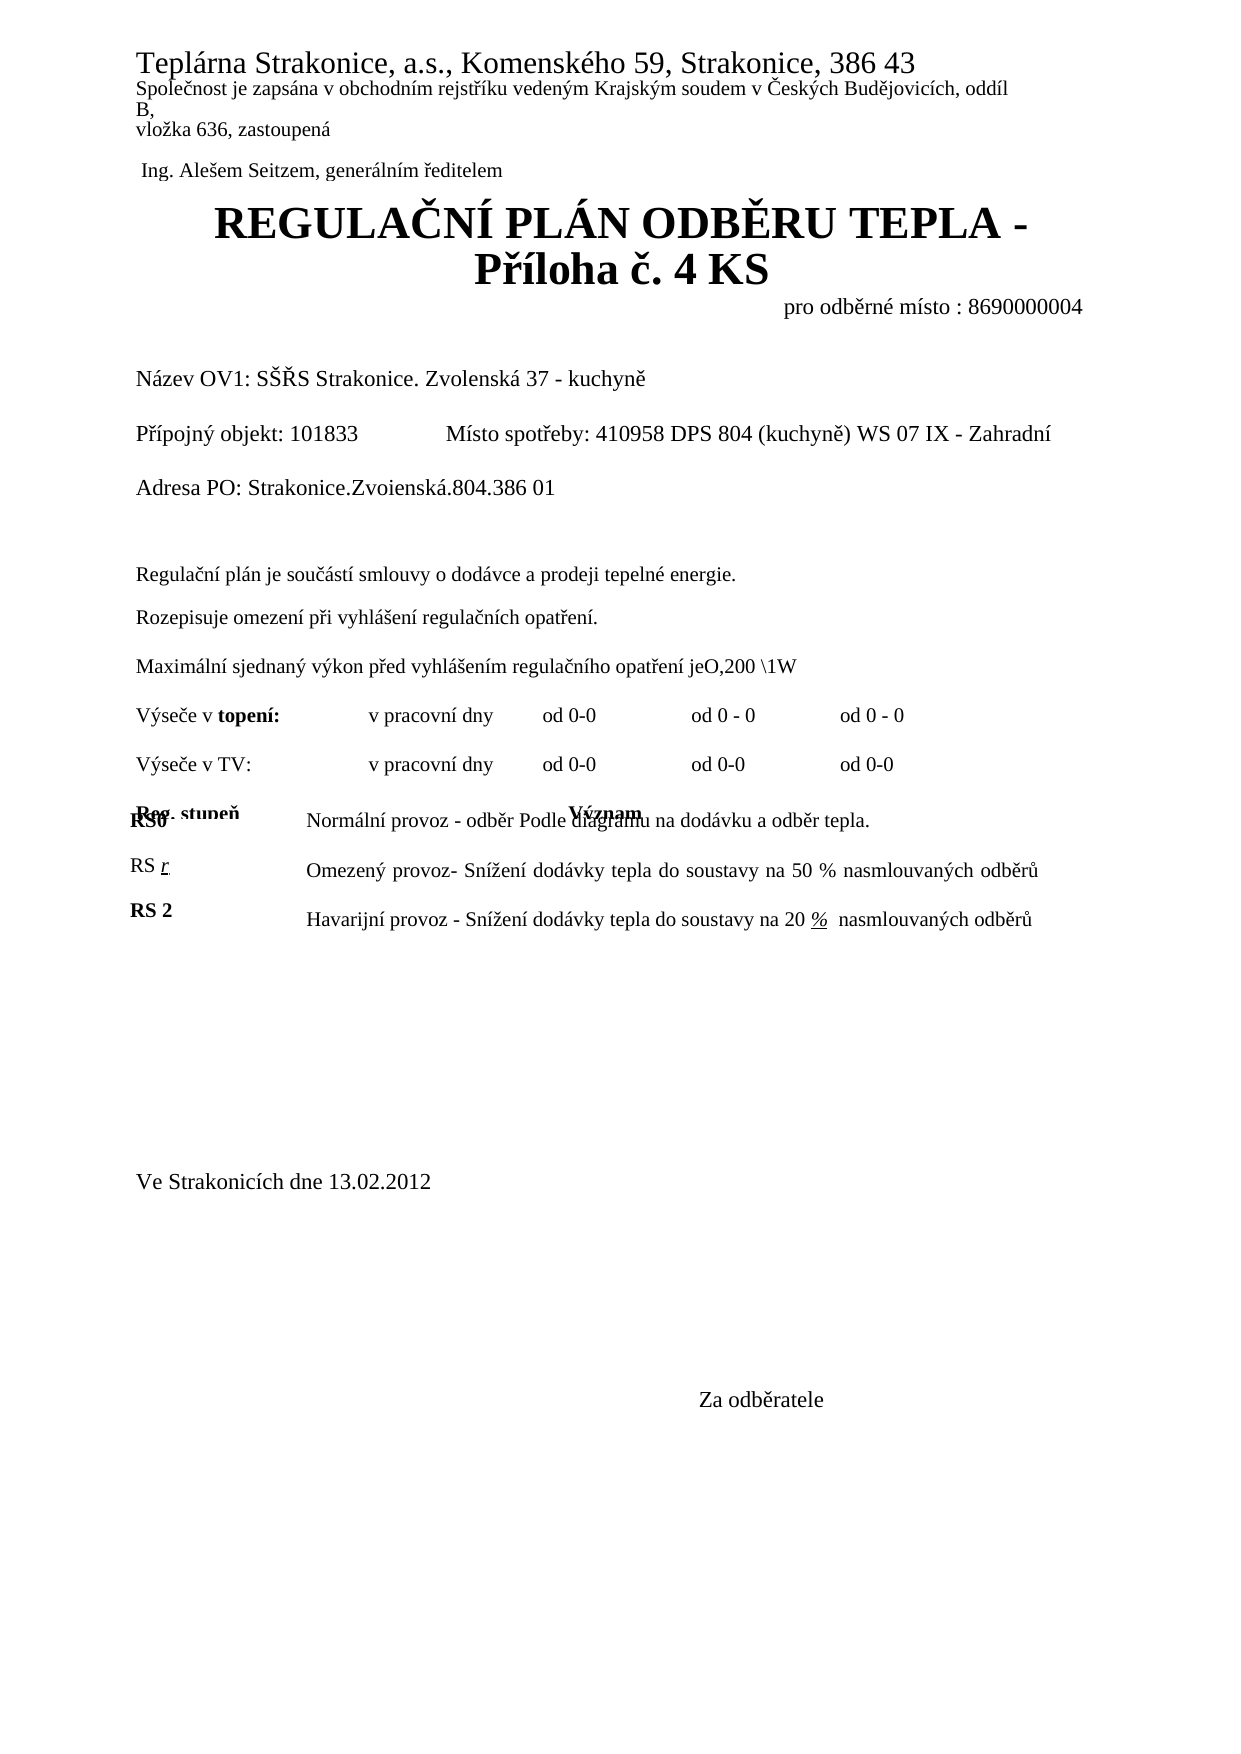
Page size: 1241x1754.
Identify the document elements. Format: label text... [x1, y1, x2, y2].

text RS r [130, 855, 175, 876]
text pro odběrné místo : 8690000004 [783, 296, 1137, 319]
text Výseče v topení: v pracovní dny od 0-0 od 0 - 0 od 0 - 0 [136, 683, 910, 732]
text Reg. stupeň Význam [136, 781, 910, 818]
text REGULAČNÍ PLÁN ODBĚRU TEPLA - [106, 202, 1137, 248]
text Přípojný objekt: 101833 Místo spotřeby: 410958 DPS 804 (kuchyně) WS 07 IX - Zahradní [136, 398, 1137, 452]
text Výseče v TV: v pracovní dny od 0-0 od 0-0 od 0-0 [136, 732, 910, 781]
text Příloha č. 4 KS [106, 248, 1137, 294]
text Maximální sjednaný výkon před vyhlášením regulačního opatření jeO,200 \1W [136, 634, 910, 683]
text Teplárna Strakonice, a.s., Komenského 59, Strakonice, 386 43 [136, 48, 1137, 79]
text Rozepisuje omezení při vyhlášení regulačních opatření. [136, 585, 910, 634]
text Adresa PO: Strakonice.Zvoienská.804.386 01 [136, 452, 1137, 507]
text Název OV1: SŠŘS Strakonice. Zvolenská 37 - kuchyně [136, 343, 1137, 398]
text RS 2 [130, 901, 175, 922]
text Normální provoz - odběr Podle diagramu na dodávku a odběr tepla. [306, 788, 1039, 838]
text RS0 [130, 811, 175, 832]
text Ve Strakonicích dne 13.02.2012 [136, 1171, 432, 1194]
text Regulační plán je součástí smlouvy o dodávce a prodeji tepelné energie. [136, 564, 910, 585]
text Omezený provoz- Snížení dodávky tepla do soustavy na 50 % nasmlouvaných odběrů Havarijní provoz - Snížení dodávky tepla do soustavy na 20 % nasmlouvaných odběrů [306, 838, 1039, 937]
text Ing. Alešem Seitzem, generálním ředitelem [136, 162, 1033, 180]
text Společnost je zapsána v obchodním rejstříku vedeným Krajským soudem v Českých Budějovicích, oddíl B, vložka 636, zastoupená [136, 79, 1033, 141]
text Za odběratele [698, 1389, 824, 1412]
